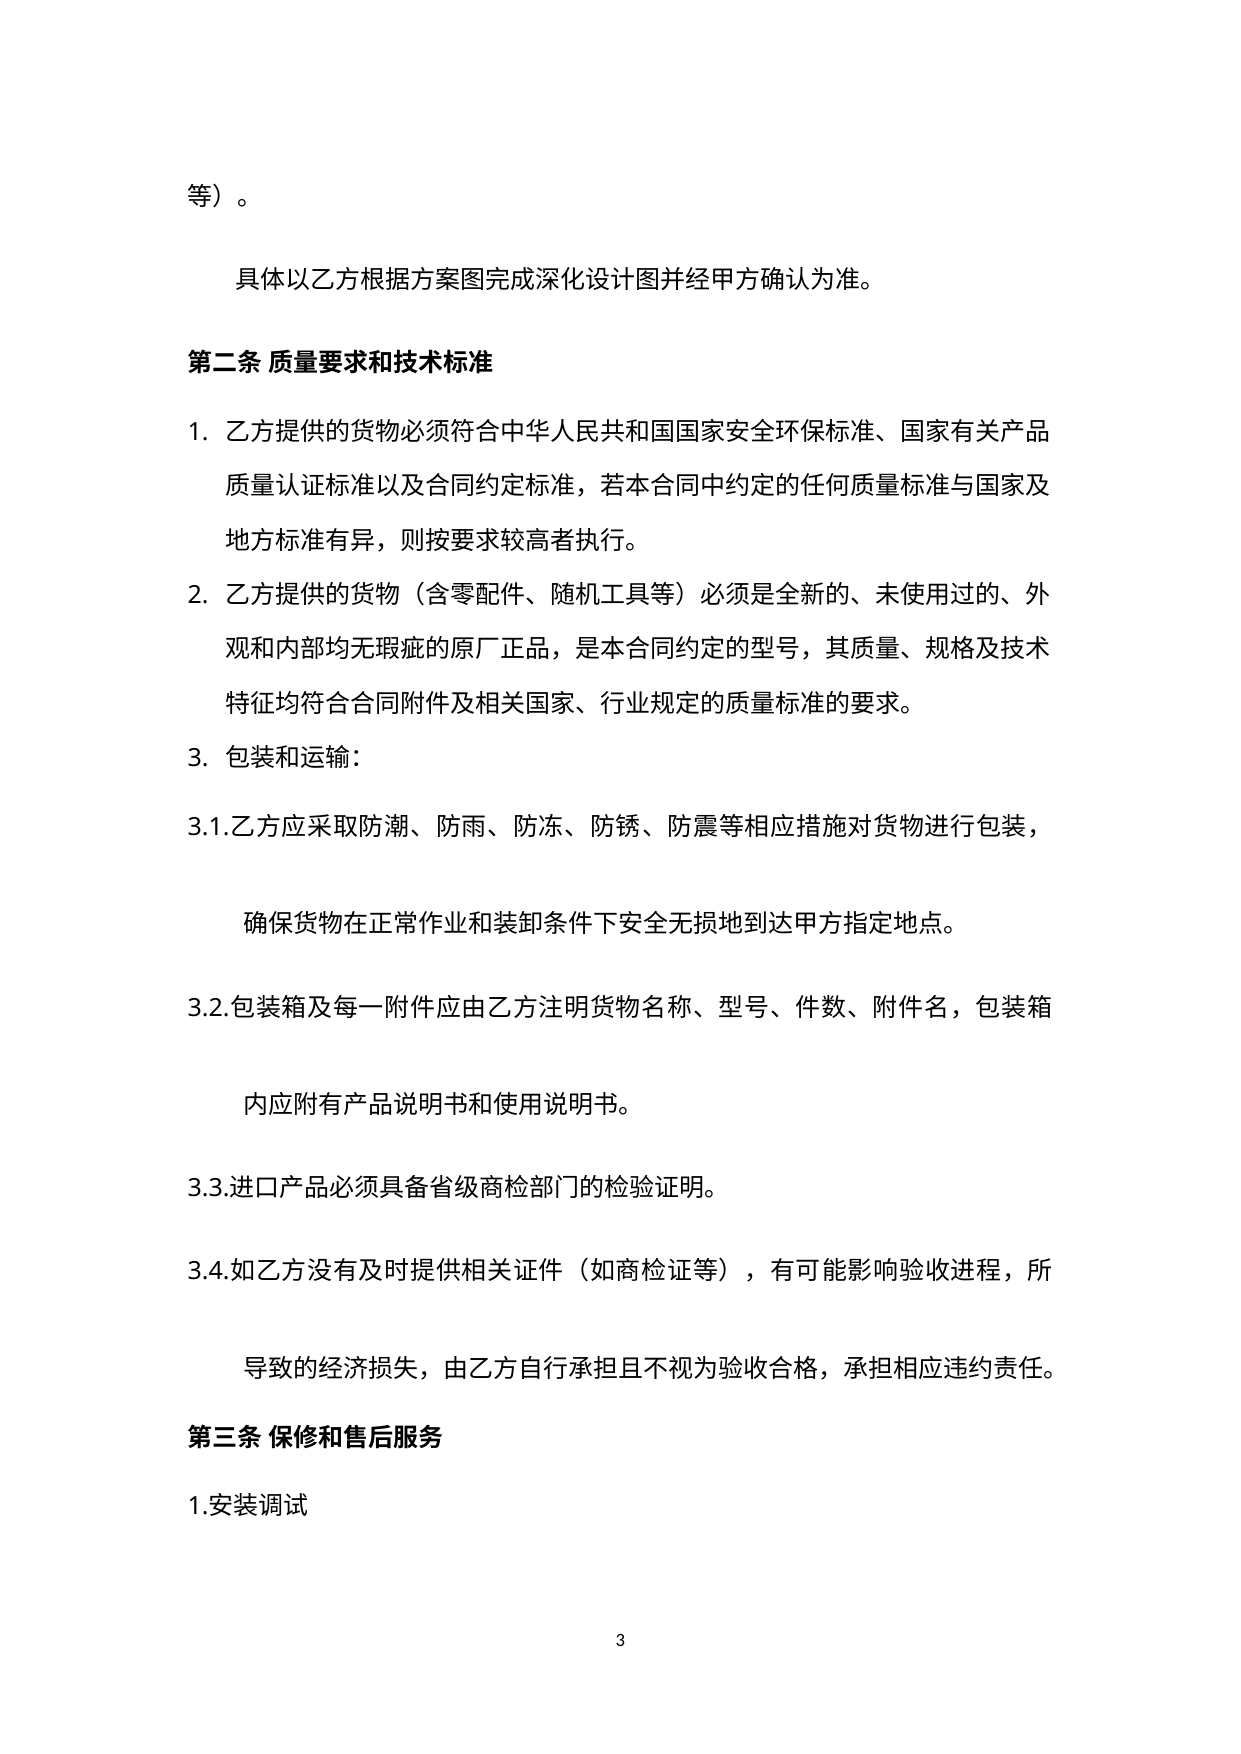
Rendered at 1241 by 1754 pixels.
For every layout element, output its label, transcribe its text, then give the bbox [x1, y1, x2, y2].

text 第二条 质量要求和技术标准 [187, 328, 1053, 393]
text 1.安装调试 [187, 1471, 1053, 1536]
text 3.3.进口产品必须具备省级商检部门的检验证明。 [187, 1153, 1053, 1218]
list 包装和运输： [187, 738, 1053, 774]
list 乙方提供的货物必须符合中华人民共和国国家安全环保标准、国家有关产品质量认证标准以及合同约定标准，若本合同中约定的任何质量标准与国家及地方标准有异，则按要求较高者执行。 [187, 411, 1053, 556]
text 3.4.如乙方没有及时提供相关证件（如商检证等），有可能影响验收进程，所导致的经济损失，由乙方自行承担且不视为验收合格，承担相应违约责任。 [187, 1236, 1053, 1399]
list 乙方提供的货物（含零配件、随机工具等）必须是全新的、未使用过的、外观和内部均无瑕疵的原厂正品，是本合同约定的型号，其质量、规格及技术特征均符合合同附件及相关国家、行业规定的质量标准的要求。 [187, 574, 1053, 719]
text 3.1.乙方应采取防潮、防雨、防冻、防锈、防震等相应措施对货物进行包装，确保货物在正常作业和装卸条件下安全无损地到达甲方指定地点。 [187, 792, 1053, 954]
text 3.2.包装箱及每一附件应由乙方注明货物名称、型号、件数、附件名，包装箱内应附有产品说明书和使用说明书。 [187, 973, 1053, 1135]
text 第三条 保修和售后服务 [187, 1417, 1053, 1453]
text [187, 162, 1053, 227]
text 具体以乙方根据方案图完成深化设计图并经甲方确认为准。 [187, 245, 1053, 310]
